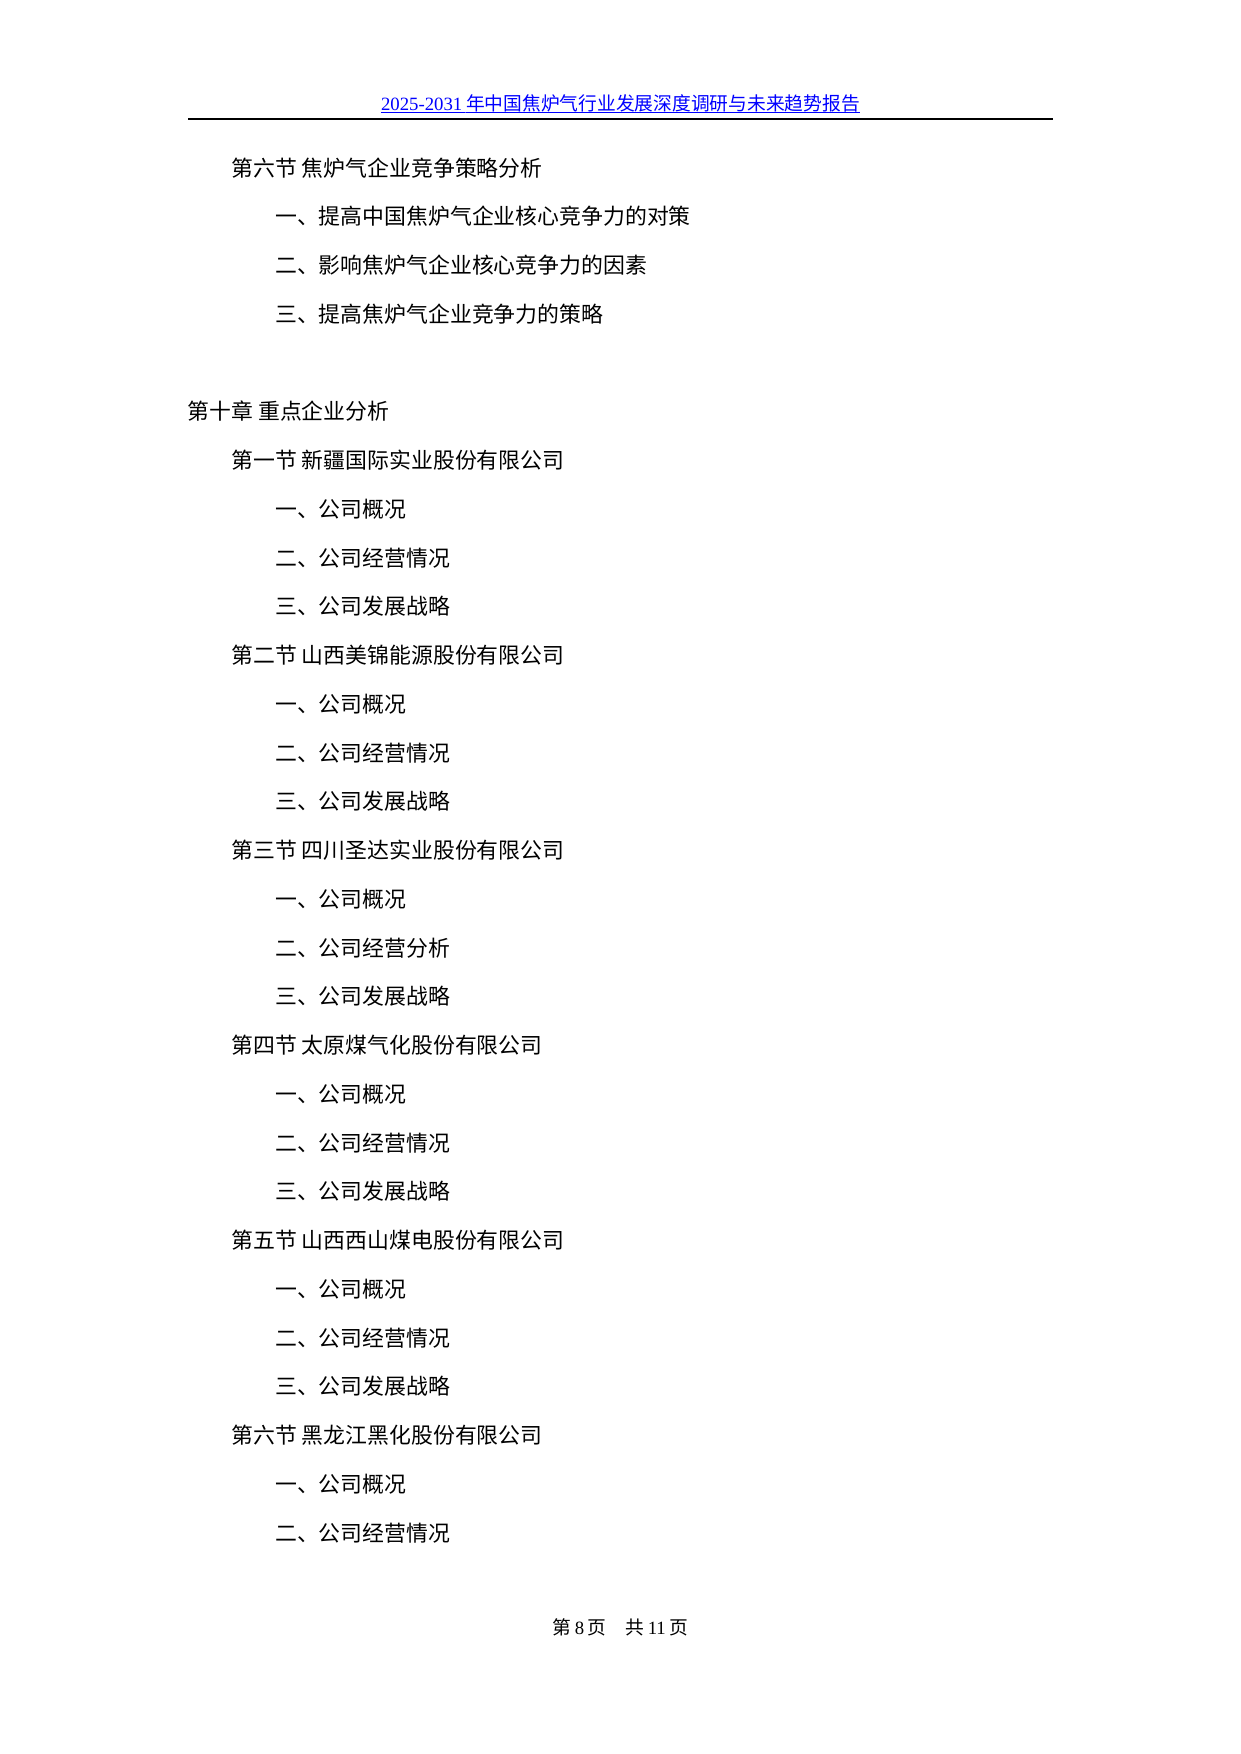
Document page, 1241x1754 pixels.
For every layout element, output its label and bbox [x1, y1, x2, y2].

text [187, 150, 1053, 1548]
